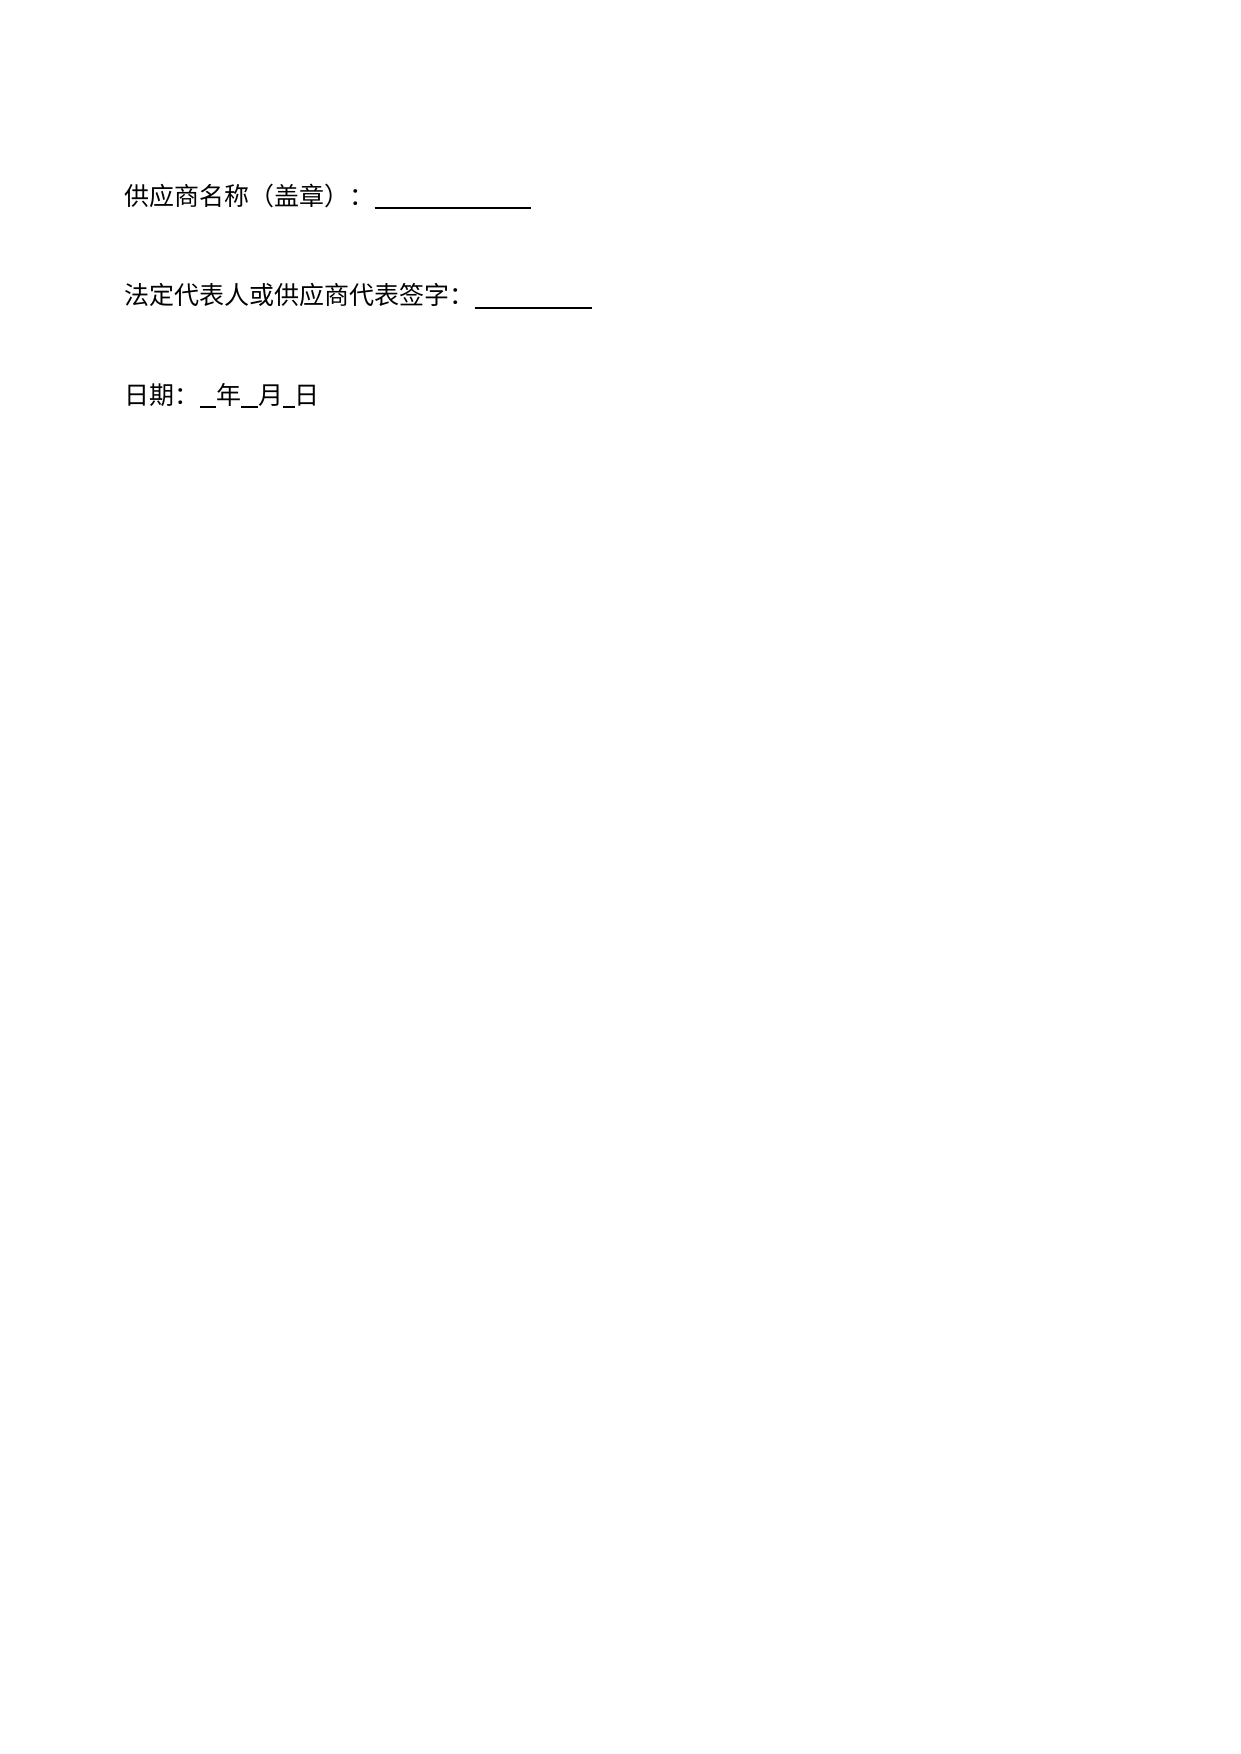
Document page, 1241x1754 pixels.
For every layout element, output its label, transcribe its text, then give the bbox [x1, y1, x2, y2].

text 法定代表人或供应商代表签字： [118, 261, 1122, 326]
text 供应商名称（盖章）： [118, 162, 1122, 227]
text 日期： 年 月 日 [118, 361, 1122, 426]
